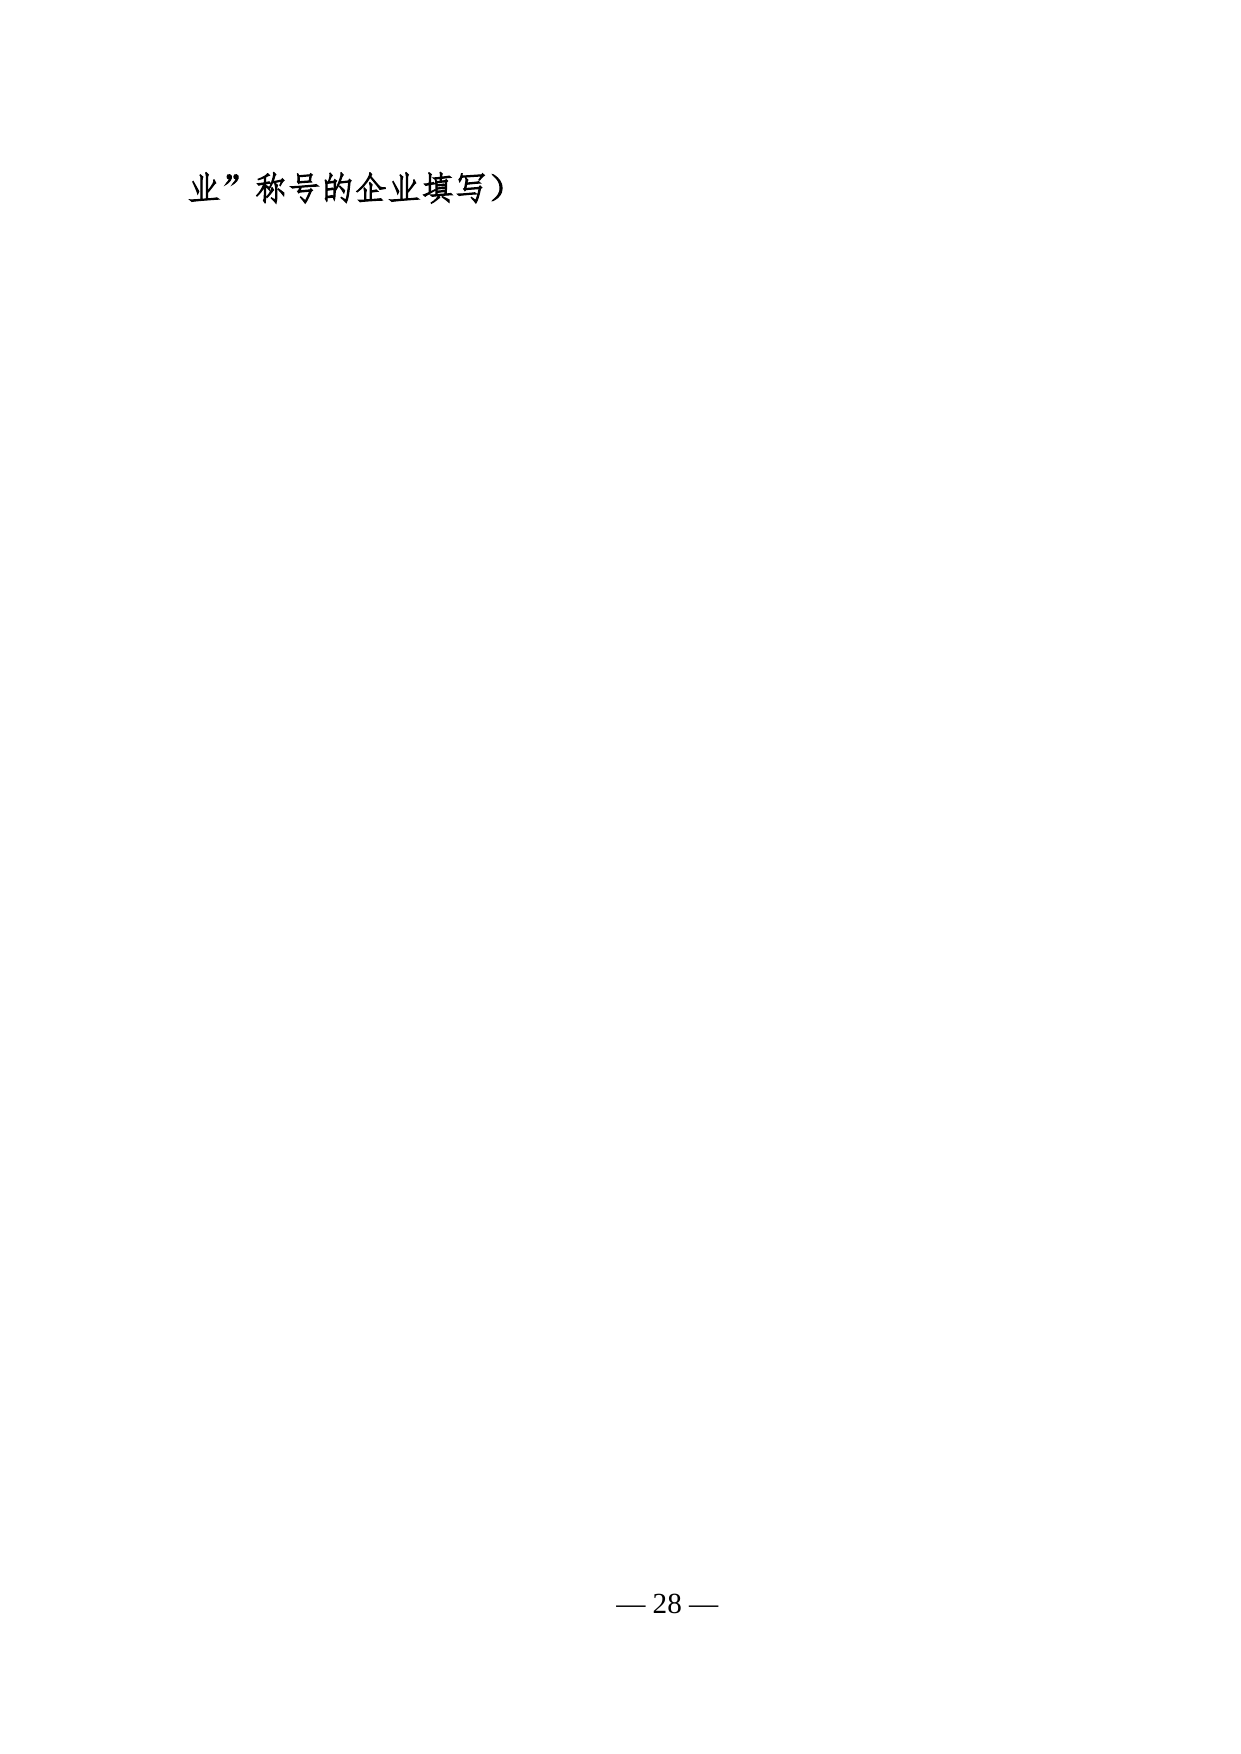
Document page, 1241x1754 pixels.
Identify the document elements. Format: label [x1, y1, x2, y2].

text [187, 153, 1053, 218]
